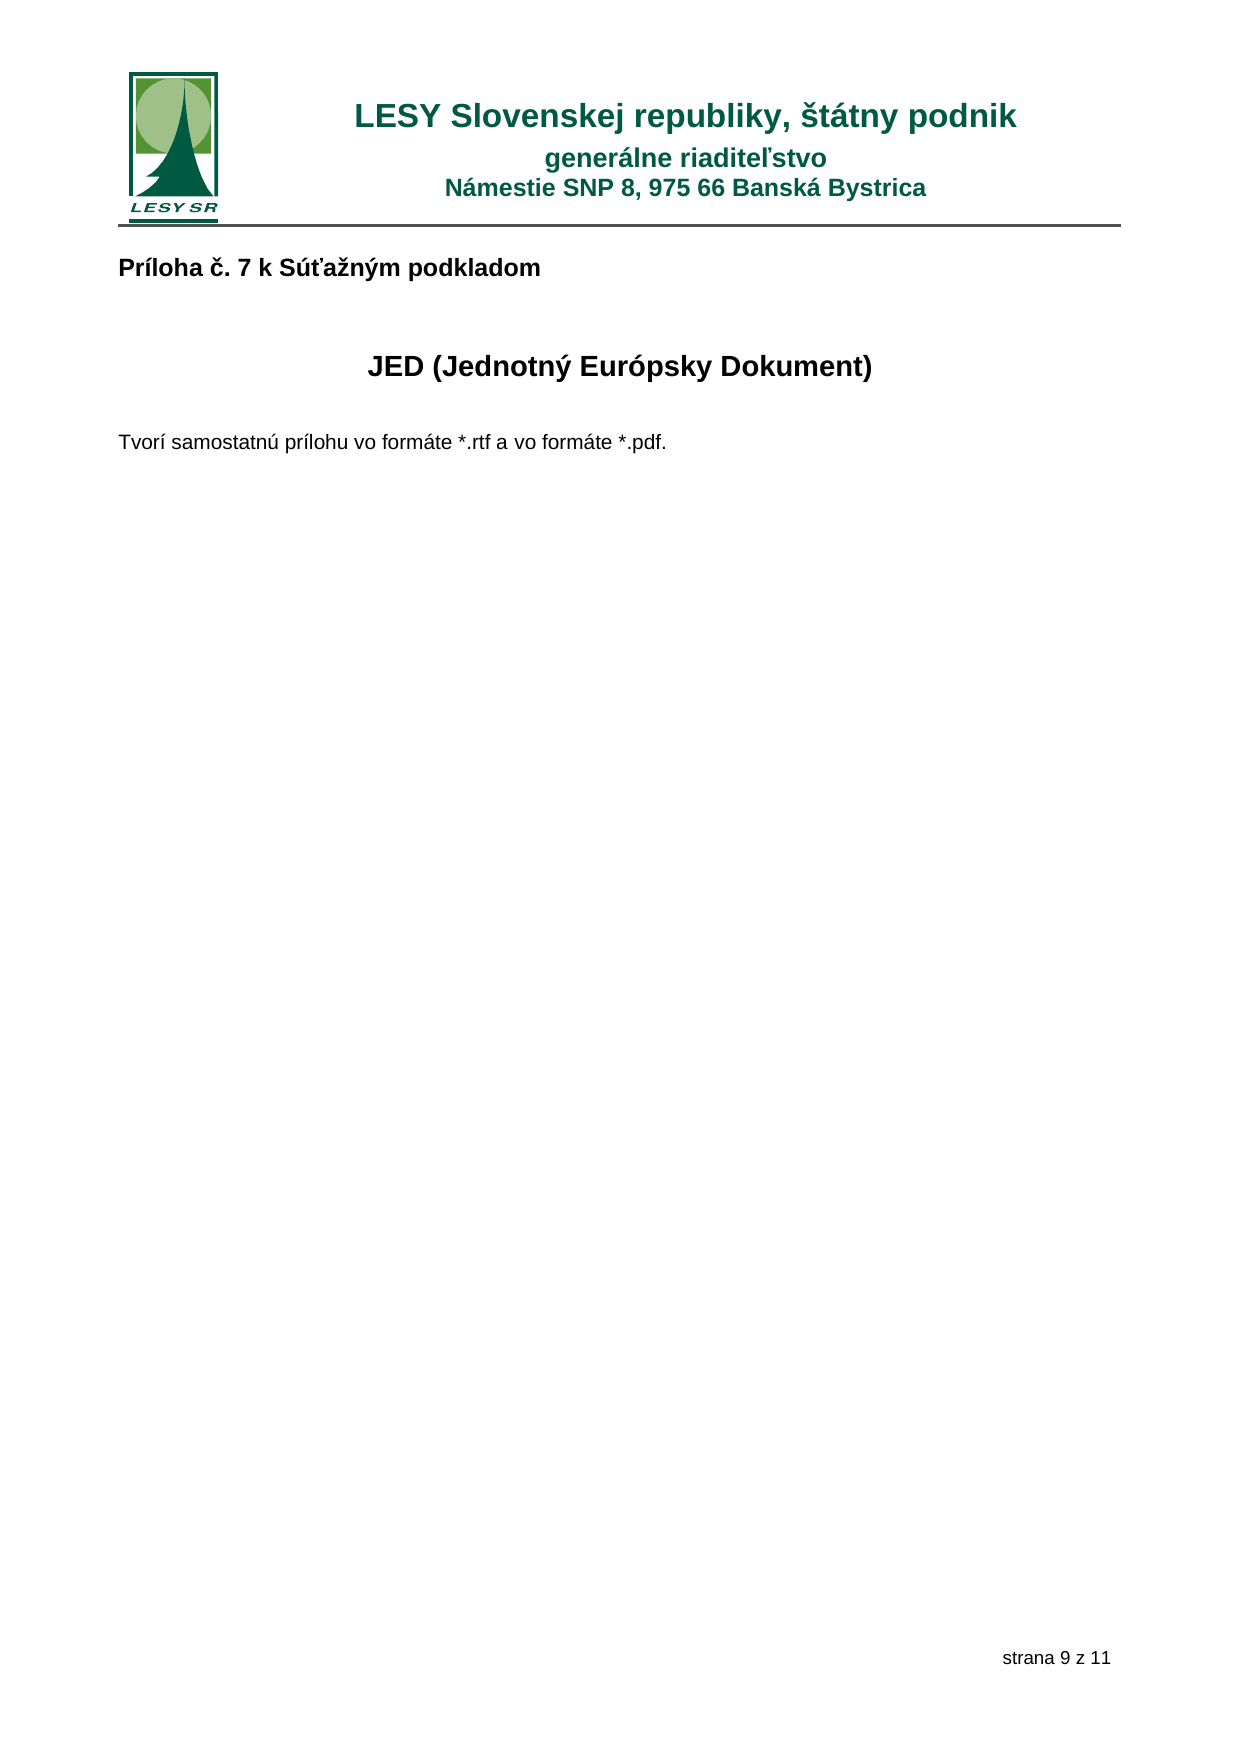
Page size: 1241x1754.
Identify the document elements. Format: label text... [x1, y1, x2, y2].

subtitle Príloha č. 7 k Súťažným podkladom [118, 253, 1122, 282]
text Tvorí samostatnú prílohu vo formáte *.rtf a vo formáte *.pdf. [118, 430, 1122, 454]
text JED (Jednotný Európsky Dokument) [118, 349, 1122, 382]
